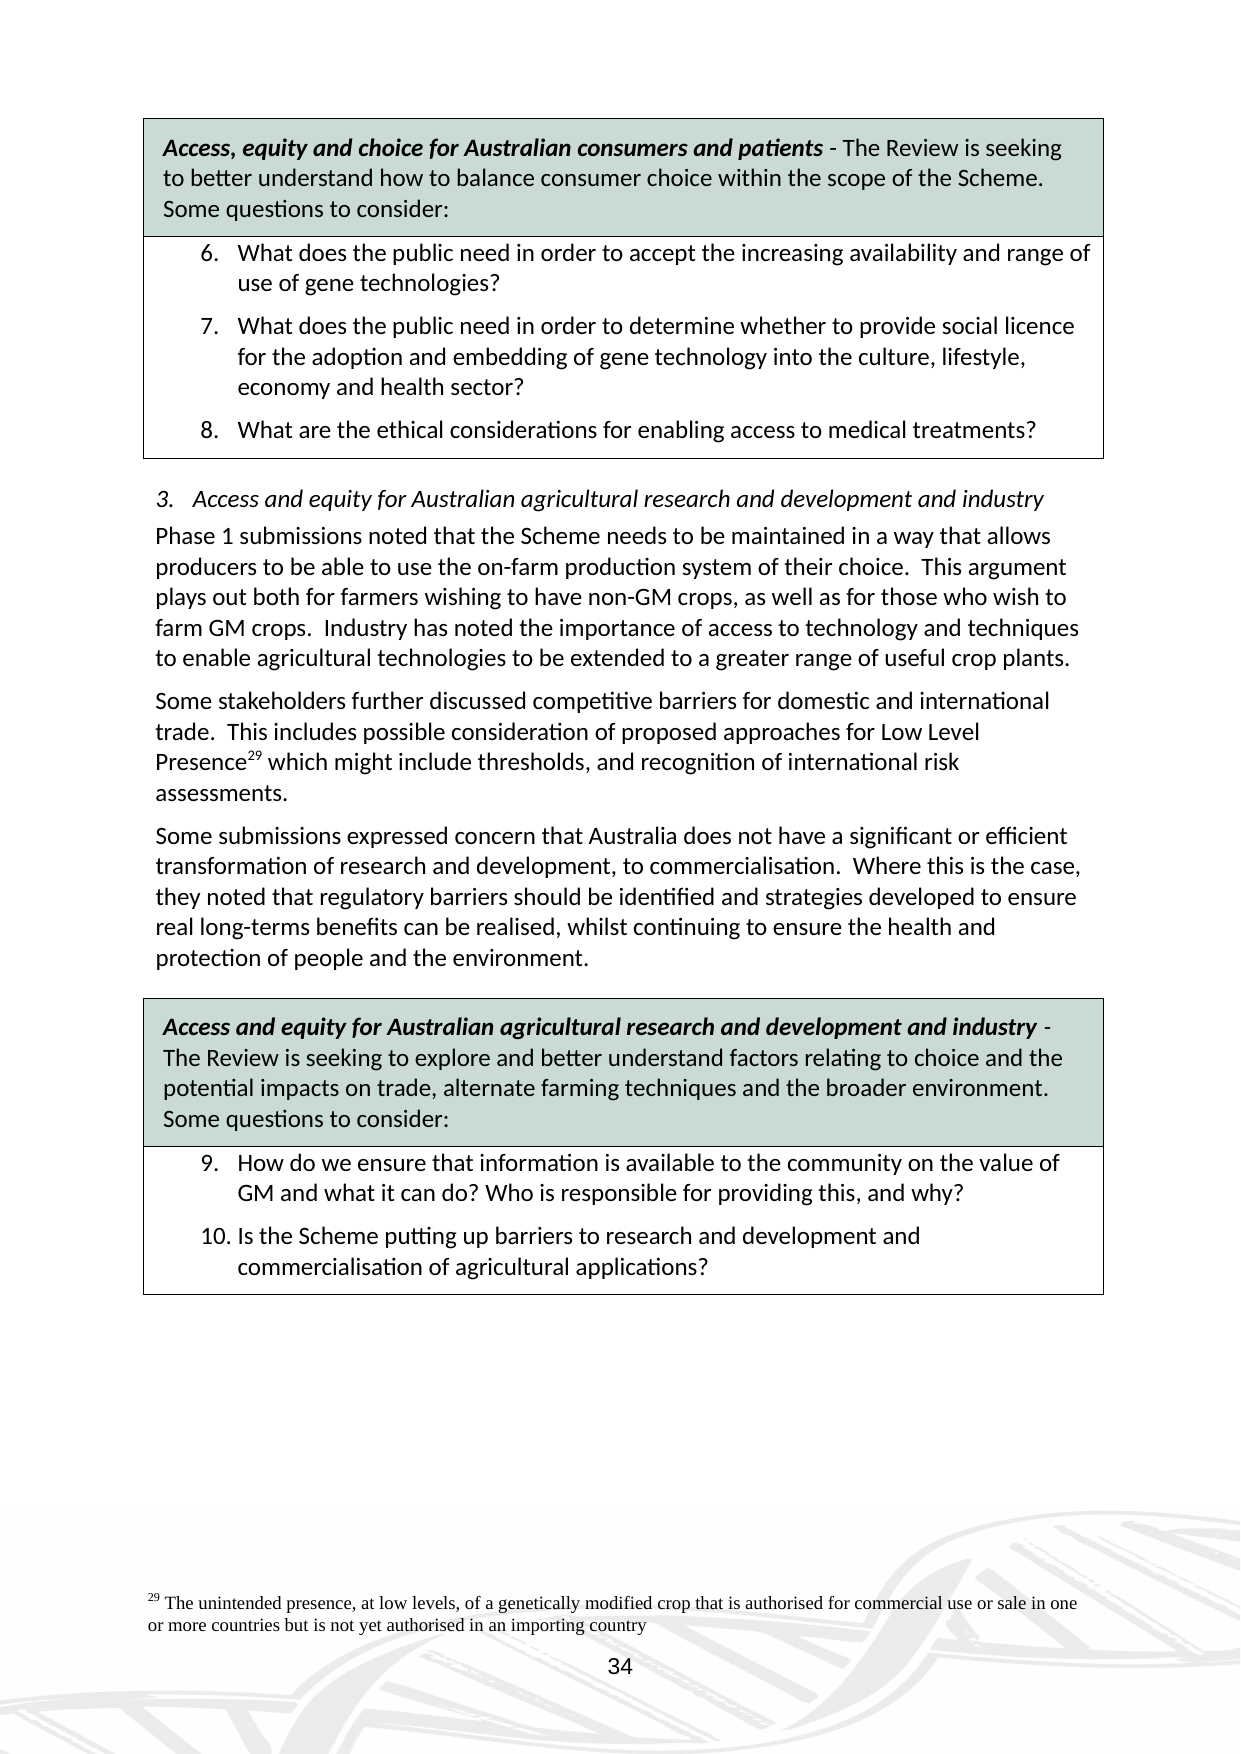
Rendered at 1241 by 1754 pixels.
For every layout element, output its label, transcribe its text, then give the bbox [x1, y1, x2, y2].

table_cell How do we ensure that information is available to the community on the value of GM and what it can do? Who is responsible for providing this, and why? Is the Scheme putting up barriers to research and development and commercialisation of agricultural applications? [144, 1147, 1103, 1294]
table_header Access, equity and choice for Australian consumers and patients - The Review is seeking to better understand how to balance consumer choice within the scope of the Scheme. Some questions to consider: [144, 119, 1103, 236]
text Some submissions expressed concern that Australia does not have a significant or efficient transformation of research and development, to commercialisation. Where this is the case, they noted that regulatory barriers should be identified and strategies developed to ensure real long-terms benefits can be realised, whilst continuing to ensure the health and protection of people and the environment. [155, 820, 1085, 973]
table_header Access and equity for Australian agricultural research and development and industry - The Review is seeking to explore and better understand factors relating to choice and the potential impacts on trade, alternate farming techniques and the broader environment. Some questions to consider: [144, 999, 1103, 1146]
picture [0, 1504, 1241, 1754]
text Phase 1 submissions noted that the Scheme needs to be maintained in a way that allows producers to be able to use the on-farm production system of their choice. This argument plays out both for farmers wishing to have non-GM crops, as well as for those who wish to farm GM crops. Industry has noted the importance of access to technology and techniques to enable agricultural technologies to be extended to a greater range of useful crop plants. [155, 520, 1085, 673]
table_cell What does the public need in order to accept the increasing availability and range of use of gene technologies? What does the public need in order to determine whether to provide social licence for the adoption and embedding of gene technology into the culture, lifestyle, economy and health sector? What are the ethical considerations for enabling access to medical treatments? [144, 237, 1103, 457]
list Access and equity for Australian agricultural research and development and industry [155, 483, 1085, 514]
text Some stakeholders further discussed competitive barriers for domestic and international trade. This includes possible consideration of proposed approaches for Low Level Presence which might include thresholds, and recognition of international risk assessments. [155, 685, 1085, 807]
